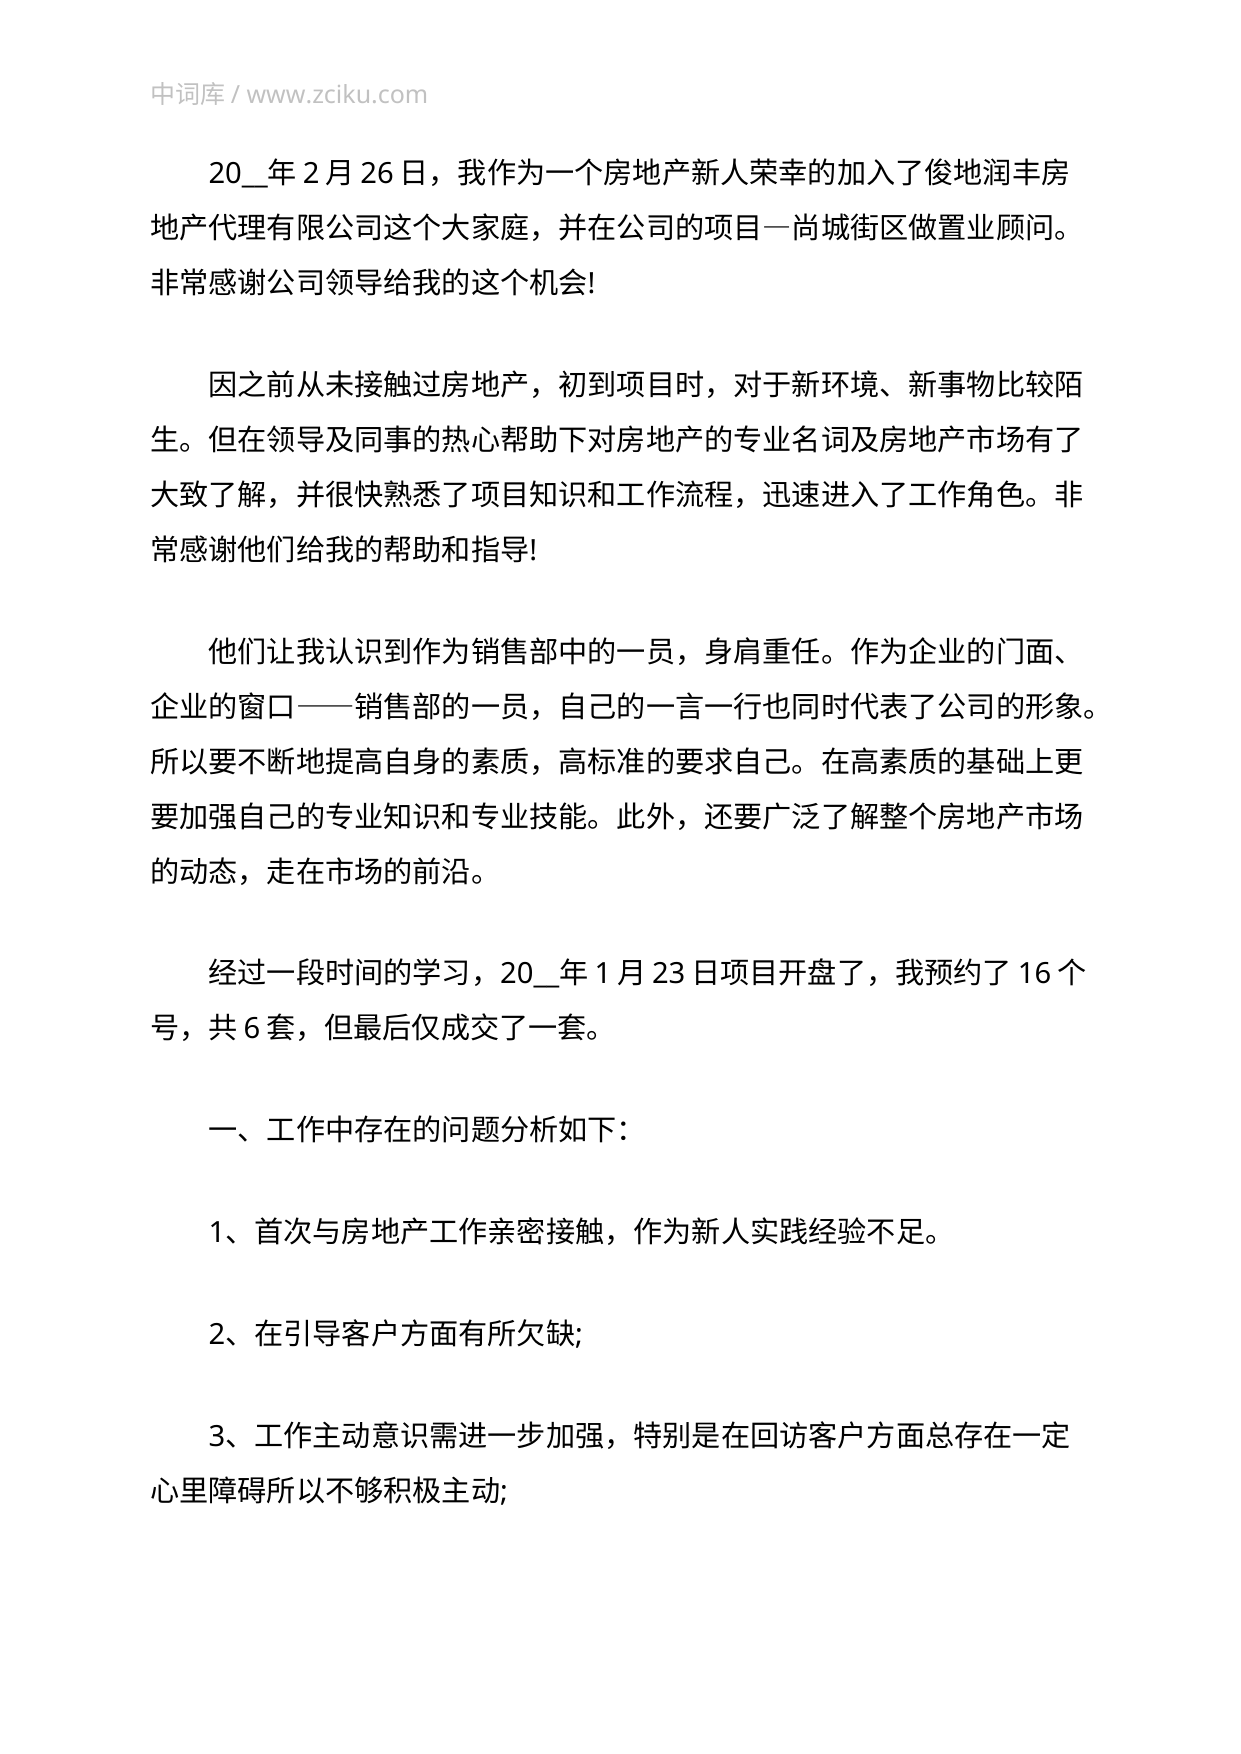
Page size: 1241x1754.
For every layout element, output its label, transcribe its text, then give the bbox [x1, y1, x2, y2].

text 因之前从未接触过房地产，初到项目时，对于新环境、新事物比较陌生。但在领导及同事的热心帮助下对房地产的专业名词及房地产市场有了大致了解，并很快熟悉了项目知识和工作流程，迅速进入了工作角色。非常感谢他们给我的帮助和指导! [150, 362, 1090, 569]
text 一、工作中存在的问题分析如下： [150, 1107, 1090, 1149]
text 他们让我认识到作为销售部中的一员，身肩重任。作为企业的门面、企业的窗口——销售部的一员，自己的一言一行也同时代表了公司的形象。所以要不断地提高自身的素质，高标准的要求自己。在高素质的基础上更要加强自己的专业知识和专业技能。此外，还要广泛了解整个房地产市场的动态，走在市场的前沿。 [150, 628, 1090, 890]
text 经过一段时间的学习，20__年1月23日项目开盘了，我预约了16个号，共6套，但最后仅成交了一套。 [150, 950, 1090, 1047]
text 2、在引导客户方面有所欠缺; [150, 1311, 1090, 1353]
text 1、首次与房地产工作亲密接触，作为新人实践经验不足。 [150, 1209, 1090, 1251]
text 3、工作主动意识需进一步加强，特别是在回访客户方面总存在一定心里障碍所以不够积极主动; [150, 1413, 1090, 1510]
text 20__年2月26日，我作为一个房地产新人荣幸的加入了俊地润丰房地产代理有限公司这个大家庭，并在公司的项目—尚城街区做置业顾问。非常感谢公司领导给我的这个机会! [150, 150, 1090, 302]
